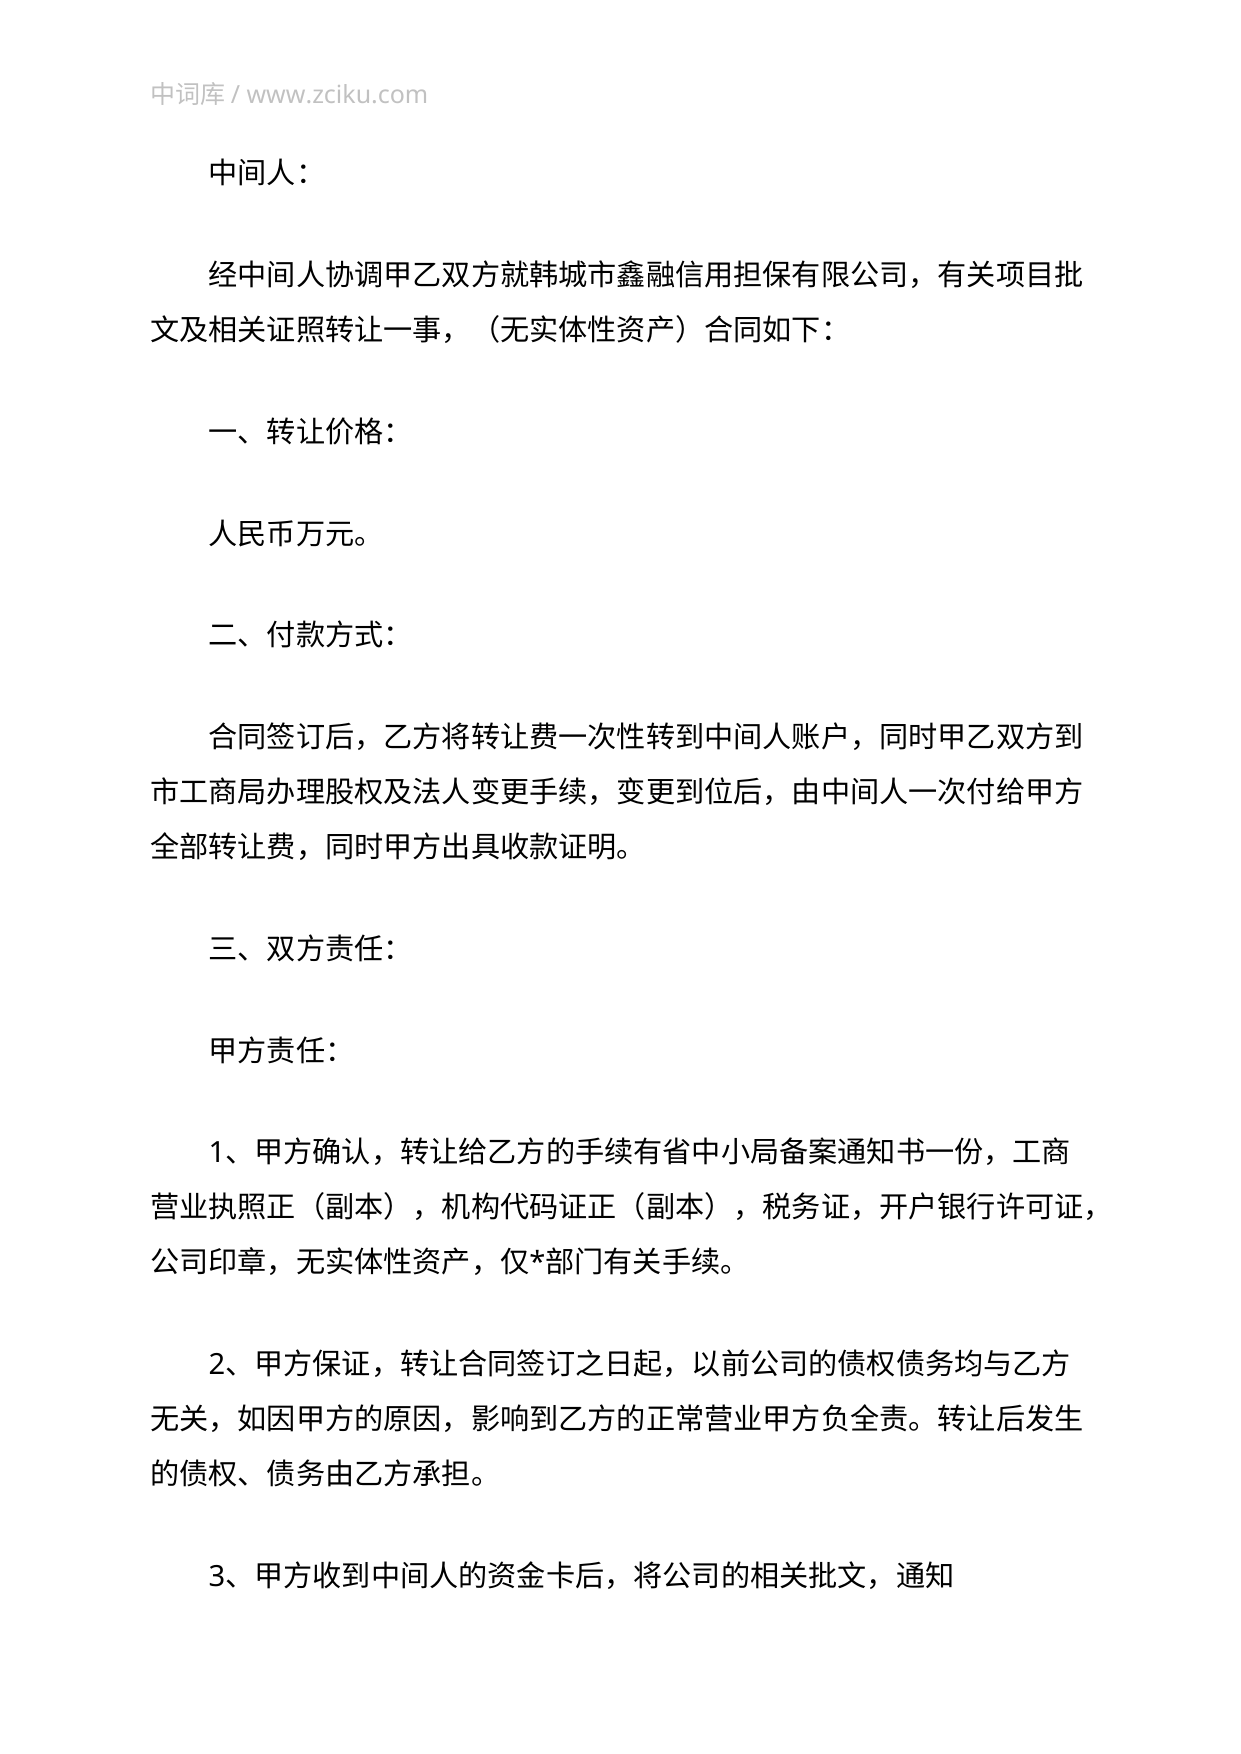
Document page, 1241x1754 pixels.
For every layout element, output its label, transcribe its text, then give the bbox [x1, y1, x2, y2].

text 甲方责任： [150, 1027, 1090, 1069]
text 合同签订后，乙方将转让费一次性转到中间人账户，同时甲乙双方到市工商局办理股权及法人变更手续，变更到位后，由中间人一次付给甲方全部转让费，同时甲方出具收款证明。 [150, 714, 1090, 866]
text 经中间人协调甲乙双方就韩城市鑫融信用担保有限公司，有关项目批文及相关证照转让一事，（无实体性资产）合同如下： [150, 252, 1090, 349]
text 1、甲方确认，转让给乙方的手续有省中小局备案通知书一份，工商营业执照正（副本），机构代码证正（副本），税务证，开户银行许可证，公司印章，无实体性资产，仅*部门有关手续。 [150, 1129, 1090, 1281]
text 人民币万元。 [150, 510, 1090, 552]
text 3、甲方收到中间人的资金卡后，将公司的相关批文，通知 [150, 1552, 1090, 1595]
text 2、甲方保证，转让合同签订之日起，以前公司的债权债务均与乙方无关，如因甲方的原因，影响到乙方的正常营业甲方负全责。转让后发生的债权、债务由乙方承担。 [150, 1341, 1090, 1493]
text 三、双方责任： [150, 925, 1090, 968]
text 一、转让价格： [150, 408, 1090, 451]
text 二、付款方式： [150, 612, 1090, 654]
text 中间人： [150, 150, 1090, 192]
